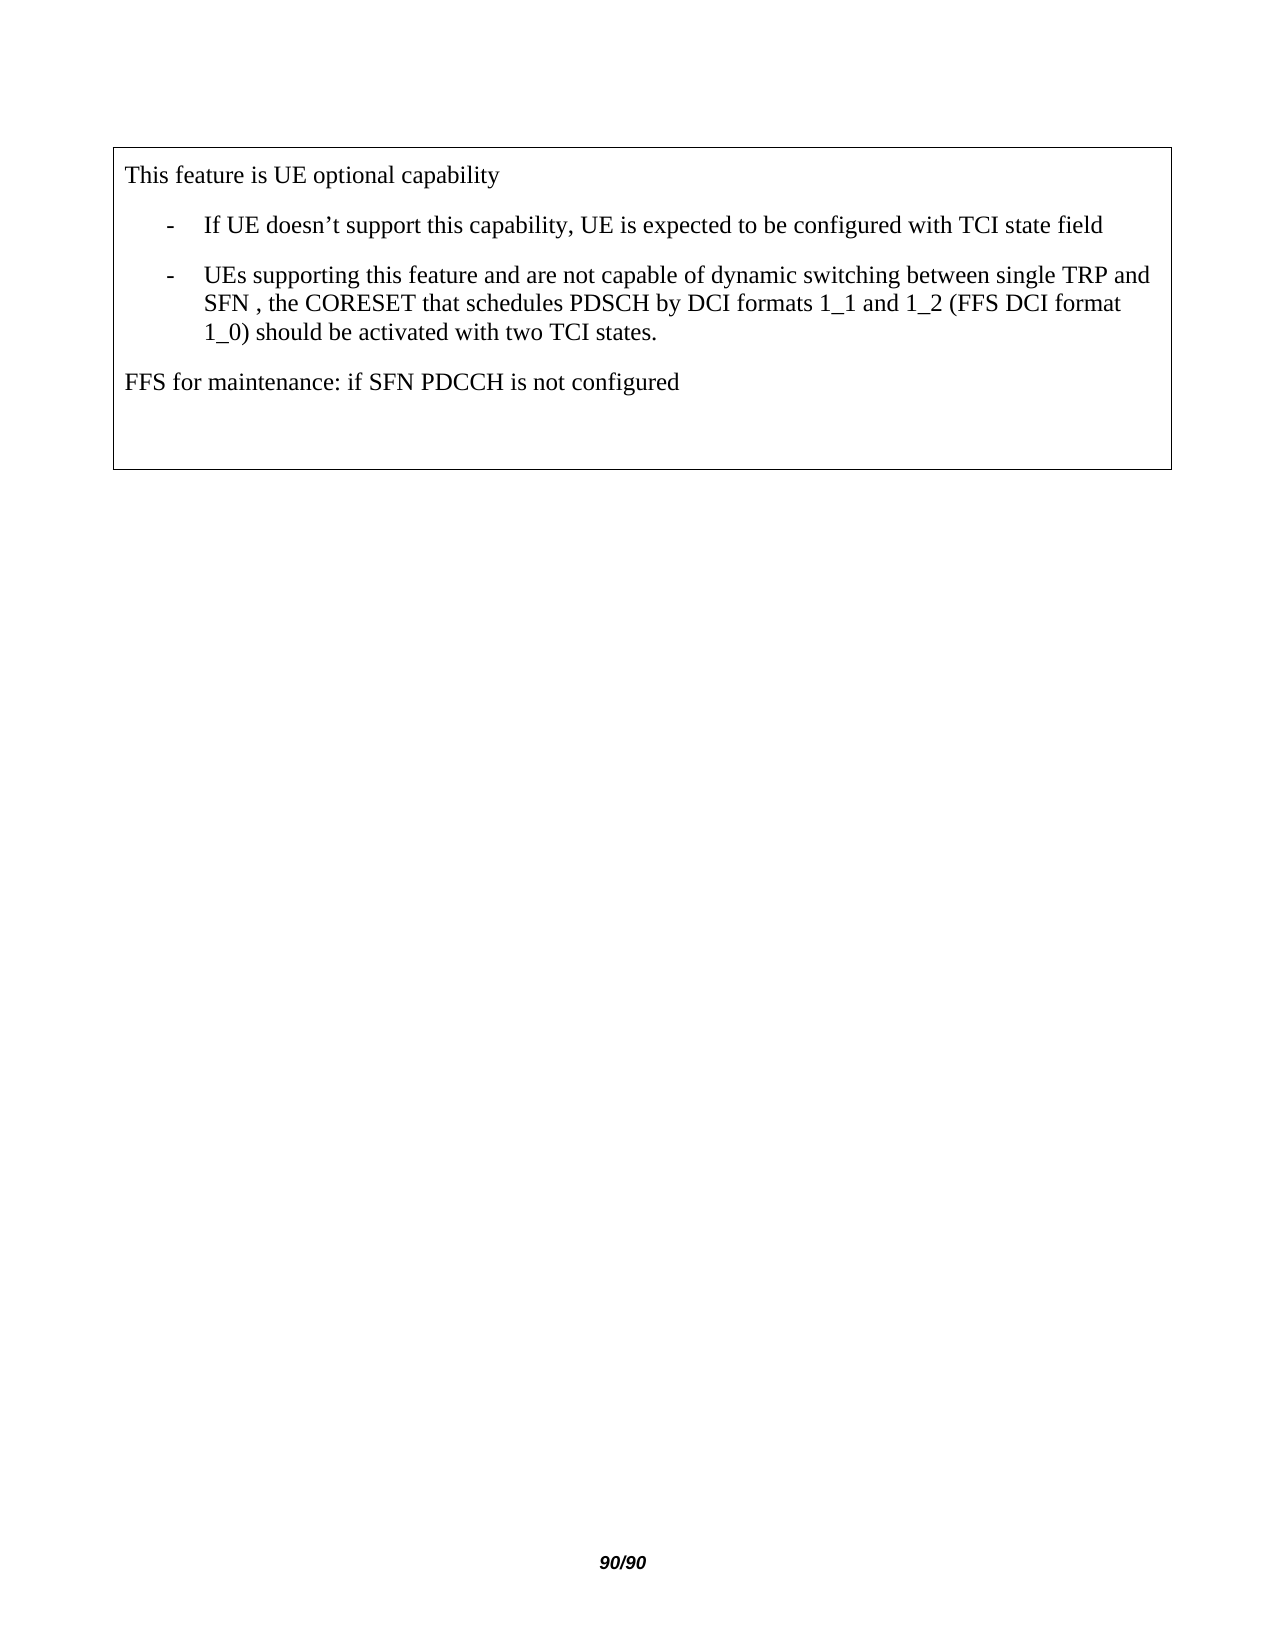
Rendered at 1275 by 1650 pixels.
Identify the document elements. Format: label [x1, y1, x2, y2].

table_header [114, 148, 1171, 468]
